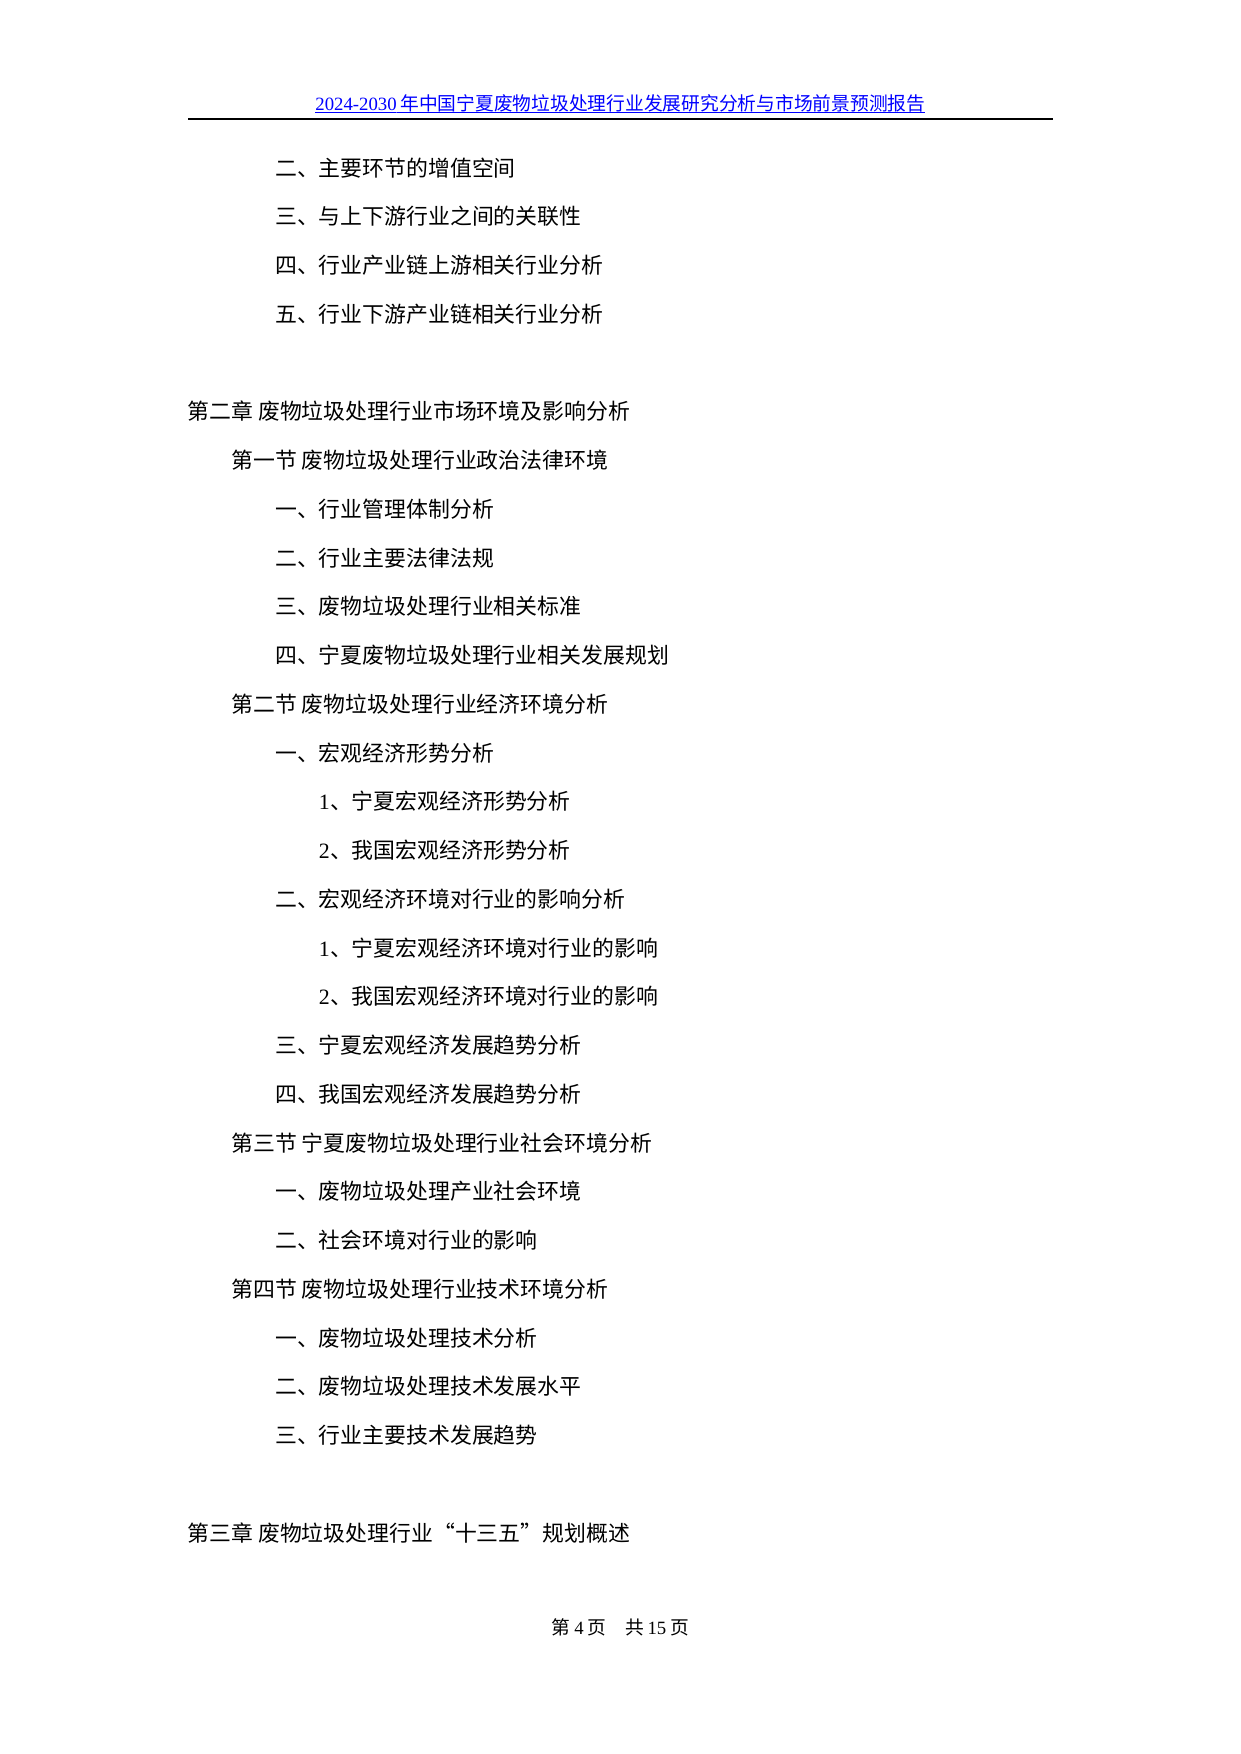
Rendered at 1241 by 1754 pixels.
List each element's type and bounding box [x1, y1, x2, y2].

text [187, 150, 1053, 1548]
